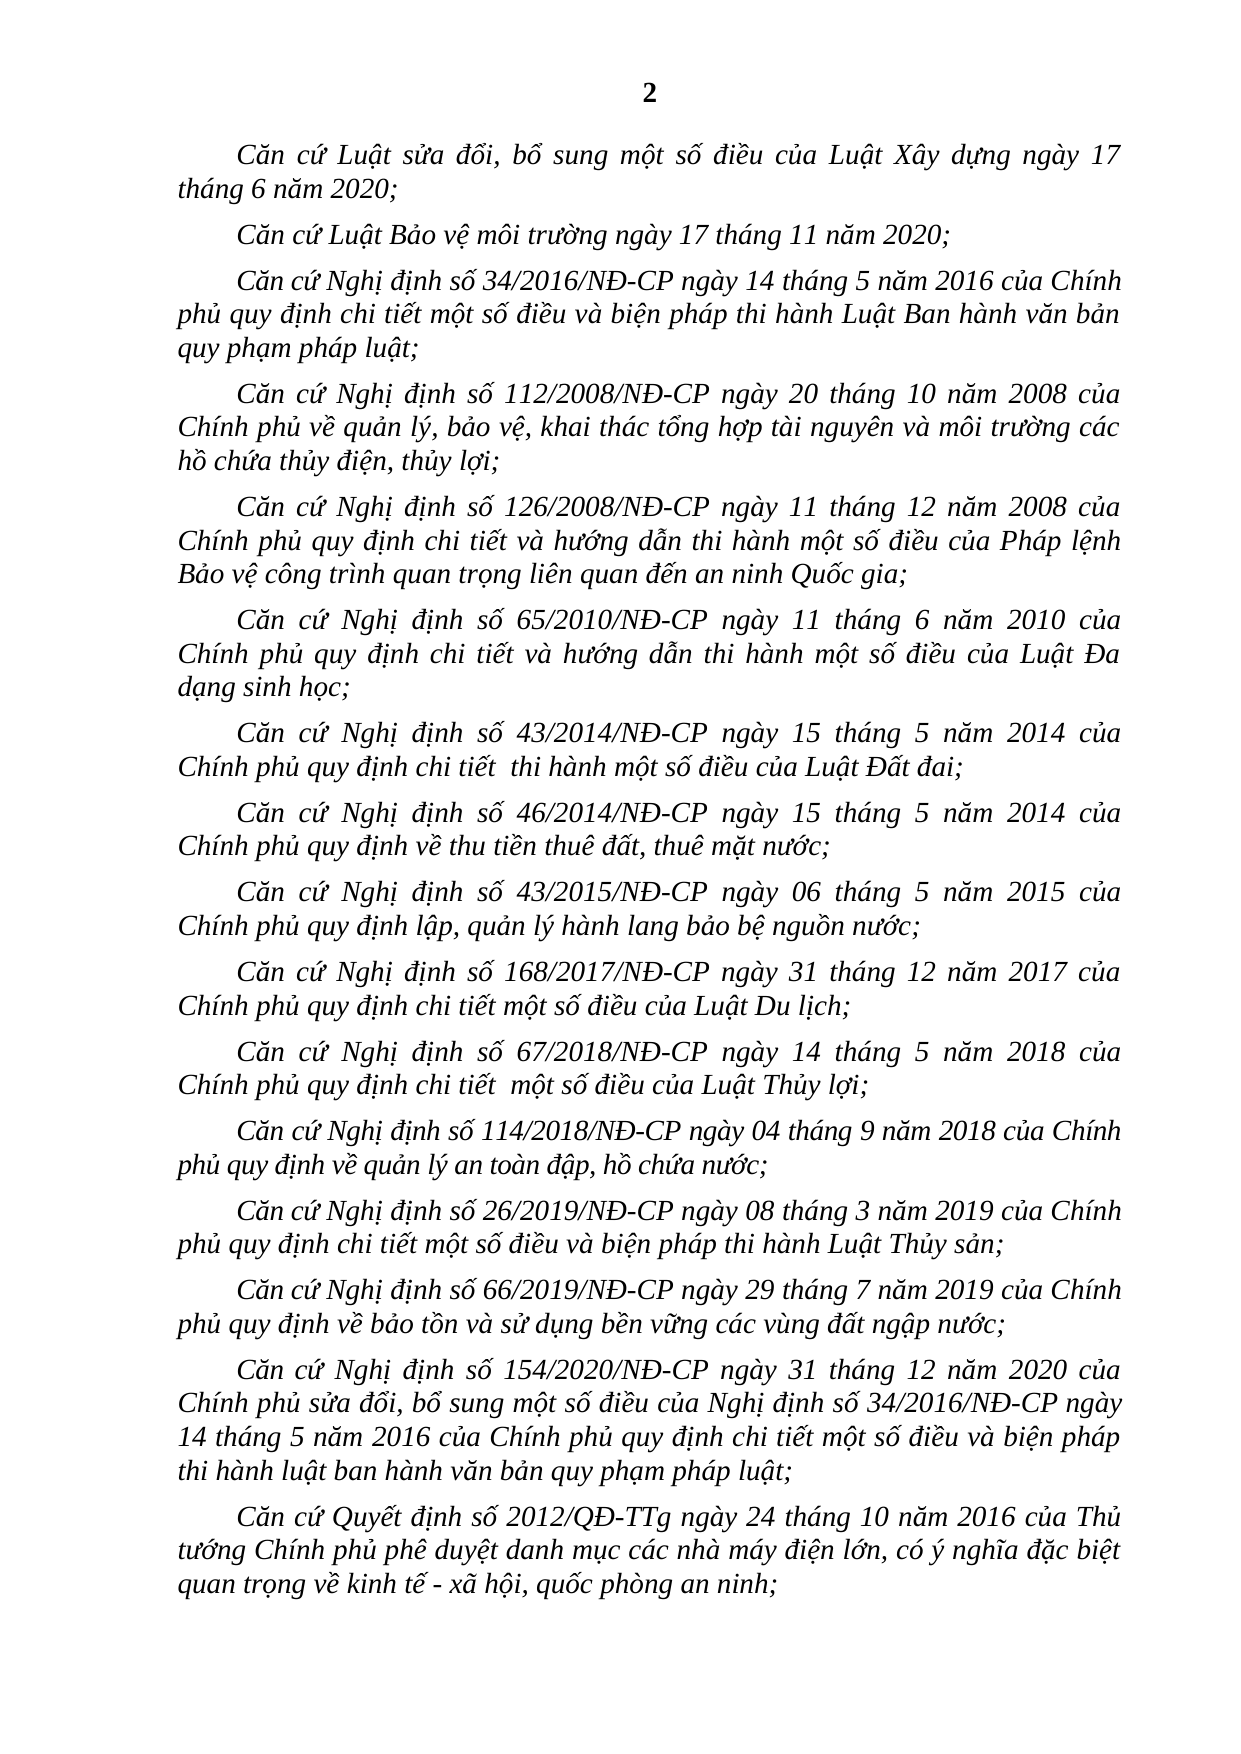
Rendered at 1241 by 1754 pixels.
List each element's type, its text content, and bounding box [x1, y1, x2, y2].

text Căn cứ Nghị định số 34/2016/NĐ-CP ngày 14 tháng 5 năm 2016 của Chính phủ quy định chi tiết một số điều và biện pháp thi hành Luật Ban hành văn bản quy phạm pháp luật; [177, 263, 1122, 363]
text Căn cứ Nghị định số 168/2017/NĐ-CP ngày 31 tháng 12 năm 2017 của Chính phủ quy định chi tiết một số điều của Luật Du lịch; [177, 954, 1122, 1021]
text Căn cứ Nghị định số 126/2008/NĐ-CP ngày 11 tháng 12 năm 2008 của Chính phủ quy định chi tiết và hướng dẫn thi hành một số điều của Pháp lệnh Bảo vệ công trình quan trọng liên quan đến an ninh Quốc gia; [177, 489, 1122, 590]
text Căn cứ Nghị định số 65/2010/NĐ-CP ngày 11 tháng 6 năm 2010 của Chính phủ quy định chi tiết và hướng dẫn thi hành một số điều của Luật Đa dạng sinh học; [177, 602, 1122, 703]
text Căn cứ Nghị định số 43/2015/NĐ-CP ngày 06 tháng 5 năm 2015 của Chính phủ quy định lập, quản lý hành lang bảo bệ nguồn nước; [177, 874, 1122, 942]
text Căn cứ Nghị định số 154/2020/NĐ-CP ngày 31 tháng 12 năm 2020 của Chính phủ sửa đổi, bổ sung một số điều của Nghị định số 34/2016/NĐ-CP ngày 14 tháng 5 năm 2016 của Chính phủ quy định chi tiết một số điều và biện pháp thi hành luật ban hành văn bản quy phạm pháp luật; [177, 1352, 1122, 1486]
text Căn cứ Nghị định số 46/2014/NĐ-CP ngày 15 tháng 5 năm 2014 của Chính phủ quy định về thu tiền thuê đất, thuê mặt nước; [177, 795, 1122, 862]
text Căn cứ Nghị định số 67/2018/NĐ-CP ngày 14 tháng 5 năm 2018 của Chính phủ quy định chi tiết một số điều của Luật Thủy lợi; [177, 1034, 1122, 1101]
text Căn cứ Nghị định số 112/2008/NĐ-CP ngày 20 tháng 10 năm 2008 của Chính phủ về quản lý, bảo vệ, khai thác tổng hợp tài nguyên và môi trường các hồ chứa thủy điện, thủy lợi; [177, 376, 1122, 477]
text Căn cứ Nghị định số 43/2014/NĐ-CP ngày 15 tháng 5 năm 2014 của Chính phủ quy định chi tiết thi hành một số điều của Luật Đất đai; [177, 715, 1122, 782]
text Căn cứ Nghị định số 114/2018/NĐ-CP ngày 04 tháng 9 năm 2018 của Chính phủ quy định về quản lý an toàn đập, hồ chứa nước; [177, 1113, 1122, 1180]
text Căn cứ Nghị định số 66/2019/NĐ-CP ngày 29 tháng 7 năm 2019 của Chính phủ quy định về bảo tồn và sử dụng bền vững các vùng đất ngập nước; [177, 1272, 1122, 1339]
text Căn cứ Quyết định số 2012/QĐ-TTg ngày 24 tháng 10 năm 2016 của Thủ tướng Chính phủ phê duyệt danh mục các nhà máy điện lớn, có ý nghĩa đặc biệt quan trọng về kinh tế - xã hội, quốc phòng an ninh; [177, 1499, 1122, 1599]
text Căn cứ Luật sửa đổi, bổ sung một số điều của Luật Xây dựng ngày 17 tháng 6 năm 2020; [177, 137, 1122, 204]
text Căn cứ Luật Bảo vệ môi trường ngày 17 tháng 11 năm 2020; [177, 217, 1122, 250]
text Căn cứ Nghị định số 26/2019/NĐ-CP ngày 08 tháng 3 năm 2019 của Chính phủ quy định chi tiết một số điều và biện pháp thi hành Luật Thủy sản; [177, 1193, 1122, 1260]
